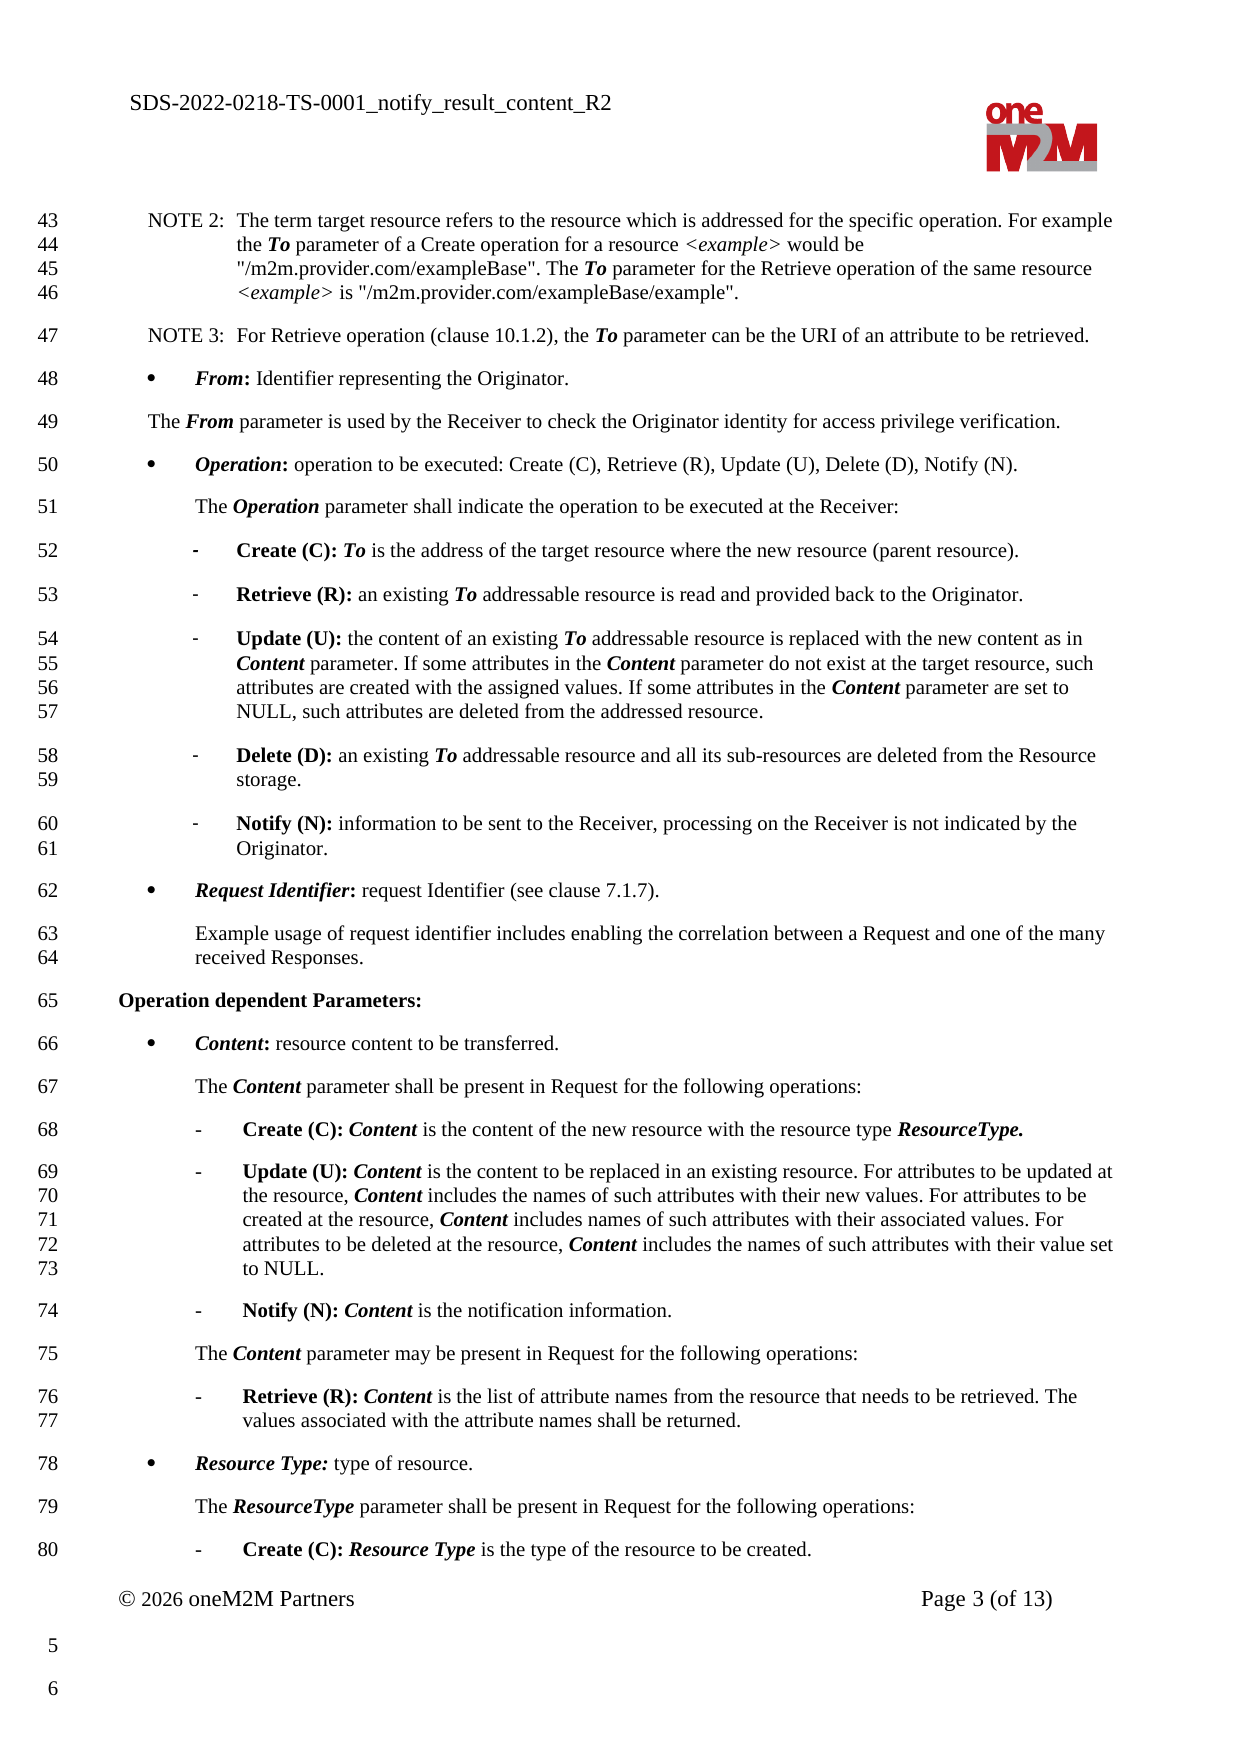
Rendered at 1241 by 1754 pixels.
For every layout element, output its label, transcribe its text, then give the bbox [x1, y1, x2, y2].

list Update (U): the content of an existing To addressable resource is replaced with the new content as in Content parameter. If some attributes in the Content parameter do not exist at the target resource, such attributes are created with the assigned values. If some attributes in the Content parameter are set to NULL, such attributes are deleted from the addressed resource. [192, 626, 1122, 723]
text Retrieve (R): Content is the list of attribute names from the resource that needs to be retrieved. The values associated with the attribute names shall be returned. [195, 1384, 1122, 1432]
list Create (C): To is the address of the target resource where the new resource (parent resource). [192, 537, 1122, 563]
text The Operation parameter shall indicate the operation to be executed at the Receiver: [148, 494, 1122, 518]
text The ResourceType parameter shall be present in Request for the following operations: [148, 1494, 1122, 1518]
text The Content parameter may be present in Request for the following operations: [148, 1341, 1122, 1365]
text Request Identifier: request Identifier (see clause 7.1.7). [148, 878, 1122, 902]
text Operation dependent Parameters: [118, 988, 1122, 1012]
text Content: resource content to be transferred. [148, 1031, 1122, 1055]
list Delete (D): an existing To addressable resource and all its sub-resources are deleted from the Resource storage. [192, 742, 1122, 791]
text The From parameter is used by the Receiver to check the Originator identity for access privilege verification. [148, 409, 1122, 433]
text Create (C): Content is the content of the new resource with the resource type ResourceType. [195, 1116, 1122, 1141]
list Notify (N): information to be sent to the Receiver, processing on the Receiver is not indicated by the Originator. [192, 810, 1122, 859]
text Create (C): Resource Type is the type of the resource to be created. [195, 1536, 1122, 1561]
list Retrieve (R): an existing To addressable resource is read and provided back to the Originator. [192, 581, 1122, 607]
text Update (U): Content is the content to be replaced in an existing resource. For attributes to be updated at the resource, Content includes the names of such attributes with their new values. For attributes to be created at the resource, Content includes names of such attributes with their associated values. For attributes to be deleted at the resource, Content includes the names of such attributes with their value set to NULL. [195, 1159, 1122, 1279]
text NOTE 2: The term target resource refers to the resource which is addressed for the specific operation. For example the To parameter of a Create operation for a resource <example> would be "/m2m.provider.com/exampleBase". The To parameter for the Retrieve operation of the same resource <example> is "/m2m.provider.com/exampleBase/example". [148, 208, 1122, 304]
text Resource Type: type of resource. [148, 1451, 1122, 1475]
text From: Identifier representing the Originator. [148, 366, 1122, 390]
text NOTE 3: For Retrieve operation (clause 10.1.2), the To parameter can be the URI of an attribute to be retrieved. [148, 323, 1122, 347]
text The Content parameter shall be present in Request for the following operations: [148, 1074, 1122, 1098]
text Notify (N): Content is the notification information. [195, 1298, 1122, 1322]
text Example usage of request identifier includes enabling the correlation between a Request and one of the many received Responses. [148, 921, 1122, 969]
picture [972, 88, 1111, 187]
text Operation: operation to be executed: Create (C), Retrieve (R), Update (U), Delete (D), Notify (N). [148, 452, 1122, 476]
